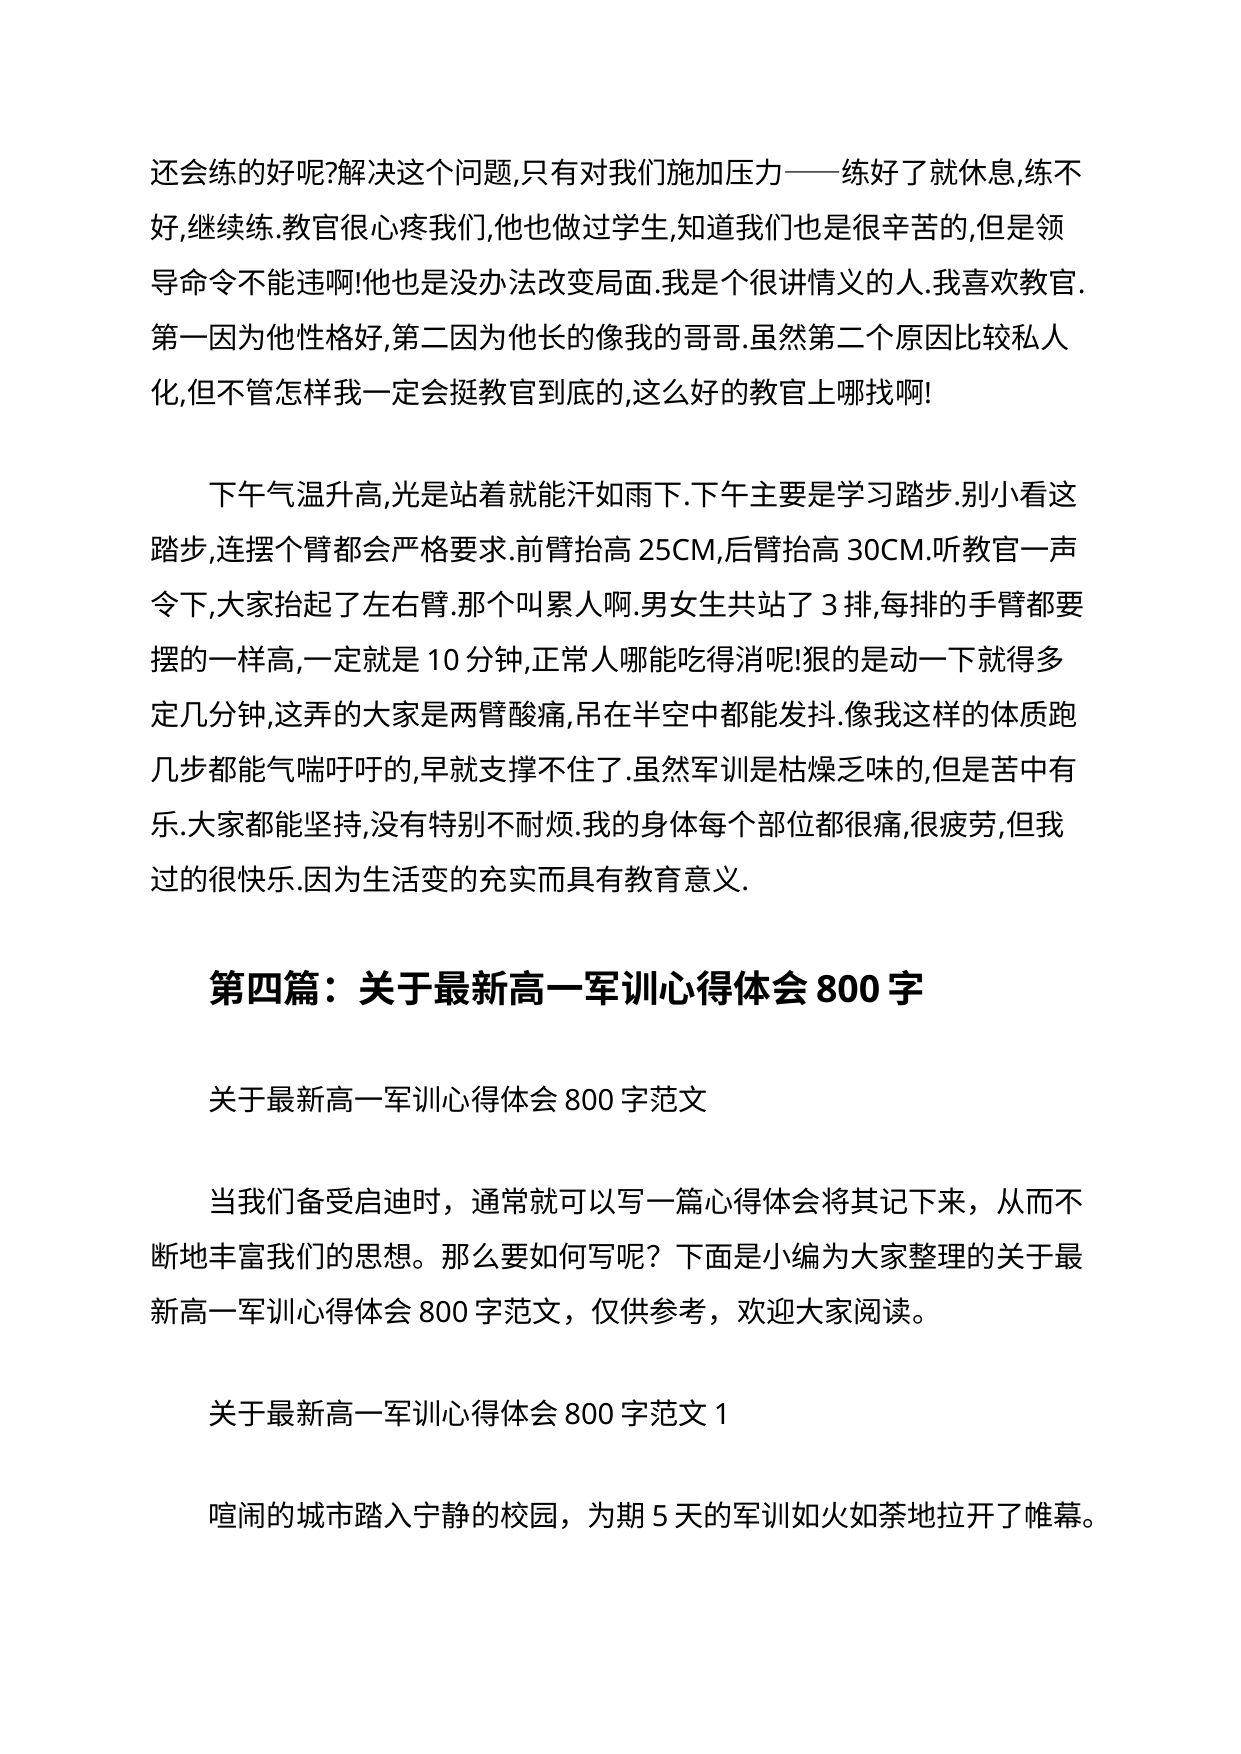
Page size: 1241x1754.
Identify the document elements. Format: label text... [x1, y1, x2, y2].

text 关于最新高一军训心得体会800字范文1 [150, 1390, 1090, 1433]
text 喧闹的城市踏入宁静的校园，为期5天的军训如火如荼地拉开了帷幕。 [150, 1492, 1090, 1535]
text 第四篇：关于最新高一军训心得体会800字 [150, 959, 1090, 1013]
text 关于最新高一军训心得体会800字范文 [150, 1077, 1090, 1119]
text 下午气温升高,光是站着就能汗如雨下.下午主要是学习踏步.别小看这踏步,连摆个臂都会严格要求.前臂抬高25CM,后臂抬高30CM.听教官一声令下,大家抬起了左右臂.那个叫累人啊.男女生共站了3排,每排的手臂都要摆的一样高,一定就是10分钟,正常人哪能吃得消呢!狠的是动一下就得多定几分钟,这弄的大家是两臂酸痛,吊在半空中都能发抖.像我这样的体质跑几步都能气喘吁吁的,早就支撑不住了.虽然军训是枯燥乏味的,但是苦中有乐.大家都能坚持,没有特别不耐烦.我的身体每个部位都很痛,很疲劳,但我过的很快乐.因为生活变的充实而具有教育意义. [150, 472, 1090, 899]
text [150, 150, 1090, 412]
text 当我们备受启迪时，通常就可以写一篇心得体会将其记下来，从而不断地丰富我们的思想。那么要如何写呢？下面是小编为大家整理的关于最新高一军训心得体会800字范文，仅供参考，欢迎大家阅读。 [150, 1178, 1090, 1331]
